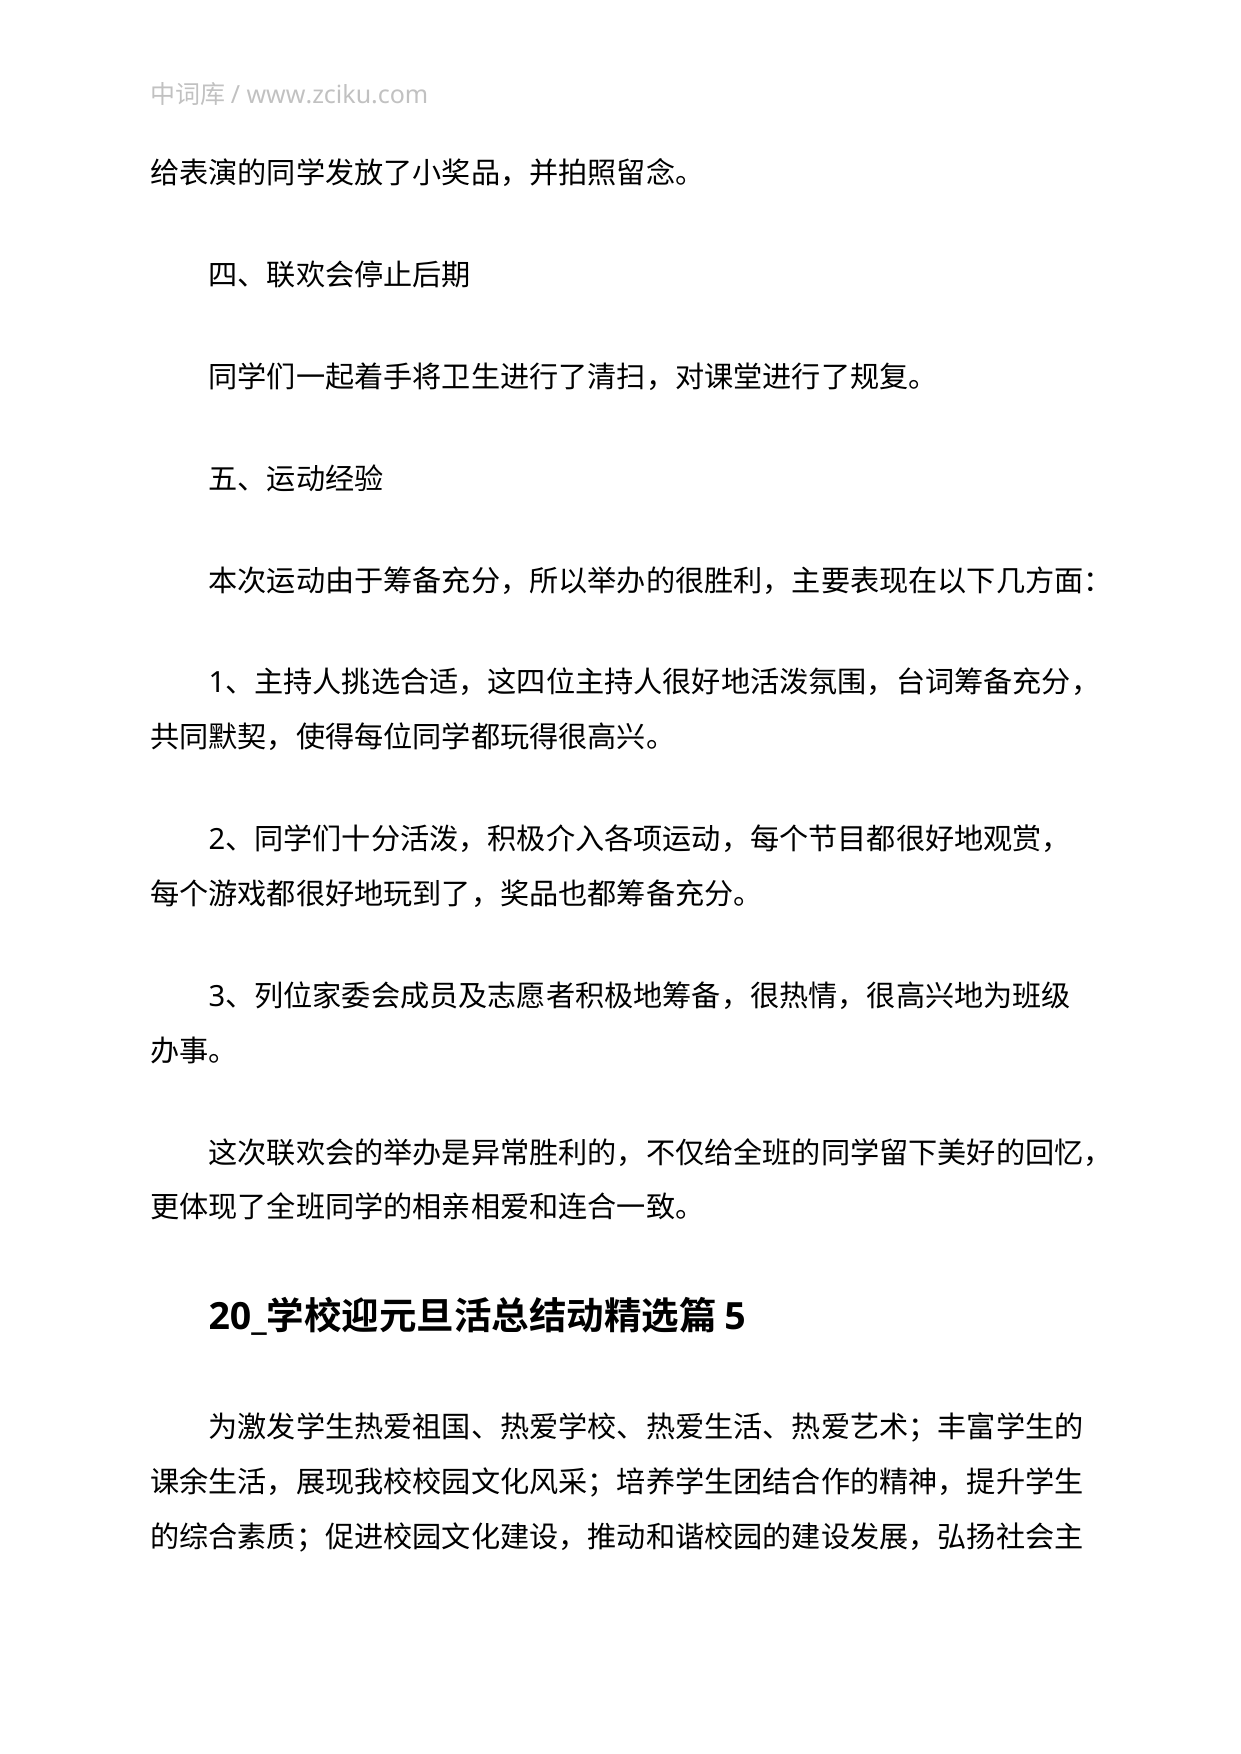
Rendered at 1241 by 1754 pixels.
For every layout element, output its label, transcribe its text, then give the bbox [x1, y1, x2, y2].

text 同学们一起着手将卫生进行了清扫，对课堂进行了规复。 [150, 353, 1090, 396]
text 五、运动经验 [150, 455, 1090, 498]
text 2、同学们十分活泼，积极介入各项运动，每个节目都很好地观赏，每个游戏都很好地玩到了，奖品也都筹备充分。 [150, 816, 1090, 913]
text 四、联欢会停止后期 [150, 252, 1090, 294]
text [150, 1403, 1090, 1556]
text 3、列位家委会成员及志愿者积极地筹备，很热情，很高兴地为班级办事。 [150, 972, 1090, 1070]
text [150, 150, 1090, 192]
text 这次联欢会的举办是异常胜利的，不仅给全班的同学留下美好的回忆，更体现了全班同学的相亲相爱和连合一致。 [150, 1129, 1090, 1226]
text 本次运动由于筹备充分，所以举办的很胜利，主要表现在以下几方面： [150, 557, 1090, 599]
text 20_学校迎元旦活总结动精选篇5 [150, 1286, 1090, 1340]
text 1、主持人挑选合适，这四位主持人很好地活泼氛围，台词筹备充分，共同默契，使得每位同学都玩得很高兴。 [150, 659, 1090, 756]
